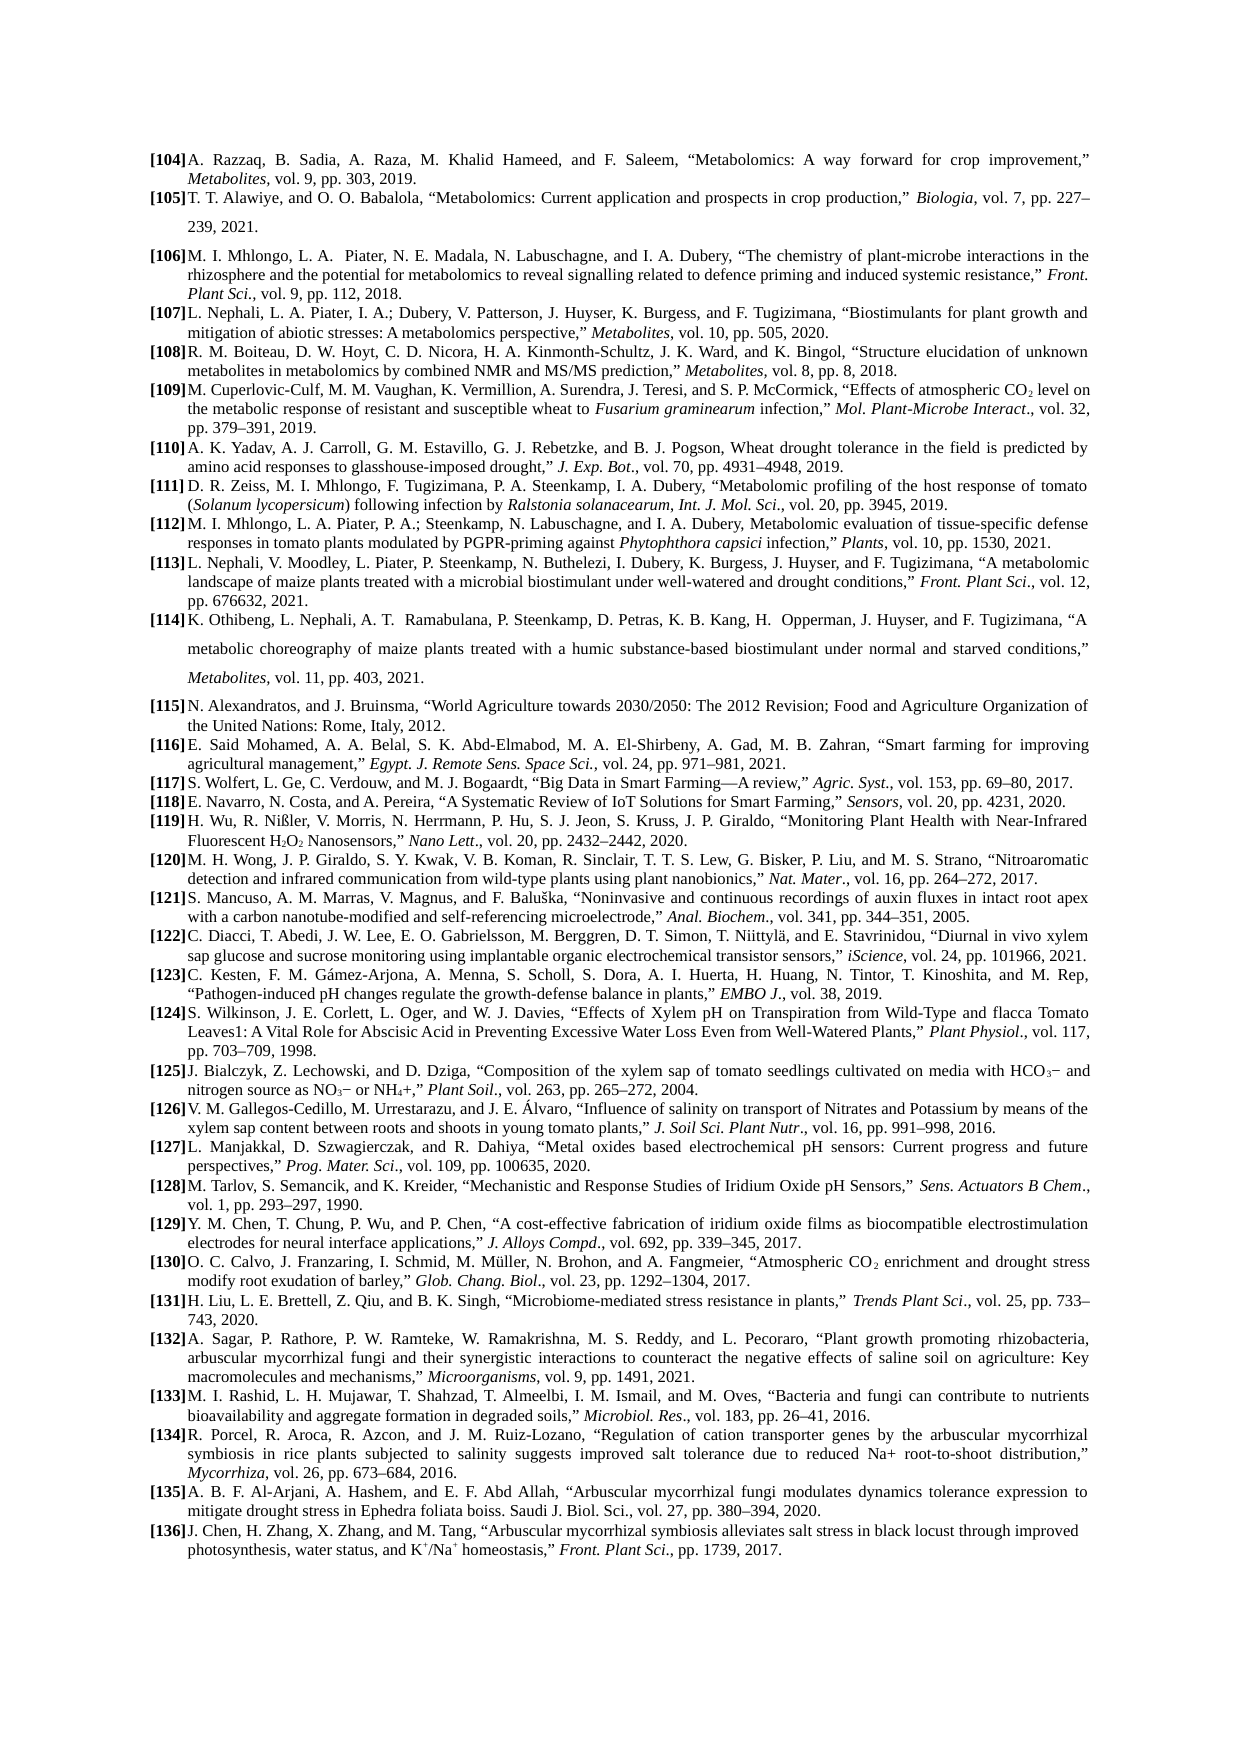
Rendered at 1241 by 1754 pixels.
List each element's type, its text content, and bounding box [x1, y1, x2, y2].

list R. M. Boiteau, D. W. Hoyt, C. D. Nicora, H. A. Kinmonth-Schultz, J. K. Ward, and K. Bingol, “Structure elucidation of unknown metabolites in metabolomics by combined NMR and MS/MS prediction,” Metabolites, vol. 8, pp. 8, 2018. [150, 342, 1090, 380]
list L. Nephali, L. A. Piater, I. A.; Dubery, V. Patterson, J. Huyser, K. Burgess, and F. Tugizimana, “Biostimulants for plant growth and mitigation of abiotic stresses: A metabolomics perspective,” Metabolites, vol. 10, pp. 505, 2020. [150, 303, 1090, 342]
list H. Wu, R. Nißler, V. Morris, N. Herrmann, P. Hu, S. J. Jeon, S. Kruss, J. P. Giraldo, “Monitoring Plant Health with Near-Infrared Fluorescent H2O2 Nanosensors,” Nano Lett., vol. 20, pp. 2432–2442, 2020. [150, 811, 1090, 849]
list Y. M. Chen, T. Chung, P. Wu, and P. Chen, “A cost-effective fabrication of iridium oxide films as biocompatible electrostimulation electrodes for neural interface applications,” J. Alloys Compd., vol. 692, pp. 339–345, 2017. [150, 1214, 1090, 1252]
list C. Diacci, T. Abedi, J. W. Lee, E. O. Gabrielsson, M. Berggren, D. T. Simon, T. Niittylä, and E. Stavrinidou, “Diurnal in vivo xylem sap glucose and sucrose monitoring using implantable organic electrochemical transistor sensors,” iScience, vol. 24, pp. 101966, 2021. [150, 926, 1090, 964]
list A. Sagar, P. Rathore, P. W. Ramteke, W. Ramakrishna, M. S. Reddy, and L. Pecoraro, “Plant growth promoting rhizobacteria, arbuscular mycorrhizal fungi and their synergistic interactions to counteract the negative effects of saline soil on agriculture: Key macromolecules and mechanisms,” Microorganisms, vol. 9, pp. 1491, 2021. [150, 1329, 1090, 1386]
list S. Wolfert, L. Ge, C. Verdouw, and M. J. Bogaardt, “Big Data in Smart Farming—A review,” Agric. Syst., vol. 153, pp. 69–80, 2017. [150, 773, 1090, 792]
list A. K. Yadav, A. J. Carroll, G. M. Estavillo, G. J. Rebetzke, and B. J. Pogson, Wheat drought tolerance in the field is predicted by amino acid responses to glasshouse-imposed drought,” J. Exp. Bot., vol. 70, pp. 4931–4948, 2019. [150, 437, 1090, 476]
list M. I. Mhlongo, L. A. Piater, N. E. Madala, N. Labuschagne, and I. A. Dubery, “The chemistry of plant-microbe interactions in the rhizosphere and the potential for metabolomics to reveal signalling related to defence priming and induced systemic resistance,” Front. Plant Sci., vol. 9, pp. 112, 2018. [150, 246, 1090, 303]
list D. R. Zeiss, M. I. Mhlongo, F. Tugizimana, P. A. Steenkamp, I. A. Dubery, “Metabolomic profiling of the host response of tomato (Solanum lycopersicum) following infection by Ralstonia solanacearum, Int. J. Mol. Sci., vol. 20, pp. 3945, 2019. [150, 476, 1090, 514]
list A. B. F. Al-Arjani, A. Hashem, and E. F. Abd Allah, “Arbuscular mycorrhizal fungi modulates dynamics tolerance expression to mitigate drought stress in Ephedra foliata boiss. Saudi J. Biol. Sci., vol. 27, pp. 380–394, 2020. [150, 1482, 1090, 1520]
list J. Chen, H. Zhang, X. Zhang, and M. Tang, “Arbuscular mycorrhizal symbiosis alleviates salt stress in black locust through improved photosynthesis, water status, and K+/Na+ homeostasis,” Front. Plant Sci., pp. 1739, 2017. [150, 1520, 1090, 1559]
list K. Othibeng, L. Nephali, A. T. Ramabulana, P. Steenkamp, D. Petras, K. B. Kang, H. Opperman, J. Huyser, and F. Tugizimana, “A metabolic choreography of maize plants treated with a humic substance-based biostimulant under normal and starved conditions,” Metabolites, vol. 11, pp. 403, 2021. [150, 610, 1090, 687]
list L. Nephali, V. Moodley, L. Piater, P. Steenkamp, N. Buthelezi, I. Dubery, K. Burgess, J. Huyser, and F. Tugizimana, “A metabolomic landscape of maize plants treated with a microbial biostimulant under well-watered and drought conditions,” Front. Plant Sci., vol. 12, pp. 676632, 2021. [150, 552, 1090, 610]
list M. H. Wong, J. P. Giraldo, S. Y. Kwak, V. B. Koman, R. Sinclair, T. T. S. Lew, G. Bisker, P. Liu, and M. S. Strano, “Nitroaromatic detection and infrared communication from wild-type plants using plant nanobionics,” Nat. Mater., vol. 16, pp. 264–272, 2017. [150, 849, 1090, 888]
list O. C. Calvo, J. Franzaring, I. Schmid, M. Müller, N. Brohon, and A. Fangmeier, “Atmospheric CO2 enrichment and drought stress modify root exudation of barley,” Glob. Chang. Biol., vol. 23, pp. 1292–1304, 2017. [150, 1252, 1090, 1290]
list R. Porcel, R. Aroca, R. Azcon, and J. M. Ruiz-Lozano, “Regulation of cation transporter genes by the arbuscular mycorrhizal symbiosis in rice plants subjected to salinity suggests improved salt tolerance due to reduced Na+ root-to-shoot distribution,” Mycorrhiza, vol. 26, pp. 673–684, 2016. [150, 1424, 1090, 1482]
list M. Cuperlovic-Culf, M. M. Vaughan, K. Vermillion, A. Surendra, J. Teresi, and S. P. McCormick, “Effects of atmospheric CO2 level on the metabolic response of resistant and susceptible wheat to Fusarium graminearum infection,” Mol. Plant-Microbe Interact., vol. 32, pp. 379–391, 2019. [150, 380, 1090, 437]
list H. Liu, L. E. Brettell, Z. Qiu, and B. K. Singh, “Microbiome-mediated stress resistance in plants,” Trends Plant Sci., vol. 25, pp. 733–743, 2020. [150, 1290, 1090, 1329]
list M. I. Rashid, L. H. Mujawar, T. Shahzad, T. Almeelbi, I. M. Ismail, and M. Oves, “Bacteria and fungi can contribute to nutrients bioavailability and aggregate formation in degraded soils,” Microbiol. Res., vol. 183, pp. 26–41, 2016. [150, 1386, 1090, 1424]
list V. M. Gallegos-Cedillo, M. Urrestarazu, and J. E. Álvaro, “Influence of salinity on transport of Nitrates and Potassium by means of the xylem sap content between roots and shoots in young tomato plants,” J. Soil Sci. Plant Nutr., vol. 16, pp. 991–998, 2016. [150, 1099, 1090, 1137]
list E. Said Mohamed, A. A. Belal, S. K. Abd-Elmabod, M. A. El-Shirbeny, A. Gad, M. B. Zahran, “Smart farming for improving agricultural management,” Egypt. J. Remote Sens. Space Sci., vol. 24, pp. 971–981, 2021. [150, 734, 1090, 773]
list S. Wilkinson, J. E. Corlett, L. Oger, and W. J. Davies, “Effects of Xylem pH on Transpiration from Wild-Type and flacca Tomato Leaves1: A Vital Role for Abscisic Acid in Preventing Excessive Water Loss Even from Well-Watered Plants,” Plant Physiol., vol. 117, pp. 703–709, 1998. [150, 1003, 1090, 1060]
list J. Bialczyk, Z. Lechowski, and D. Dziga, “Composition of the xylem sap of tomato seedlings cultivated on media with HCO3− and nitrogen source as NO3− or NH4+,” Plant Soil., vol. 263, pp. 265–272, 2004. [150, 1060, 1090, 1099]
list T. T. Alawiye, and O. O. Babalola, “Metabolomics: Current application and prospects in crop production,” Biologia, vol. 7, pp. 227–239, 2021. [150, 188, 1090, 236]
list S. Mancuso, A. M. Marras, V. Magnus, and F. Baluška, “Noninvasive and continuous recordings of auxin fluxes in intact root apex with a carbon nanotube-modified and self-referencing microelectrode,” Anal. Biochem., vol. 341, pp. 344–351, 2005. [150, 888, 1090, 926]
list M. Tarlov, S. Semancik, and K. Kreider, “Mechanistic and Response Studies of Iridium Oxide pH Sensors,” Sens. Actuators B Chem., vol. 1, pp. 293–297, 1990. [150, 1175, 1090, 1214]
list E. Navarro, N. Costa, and A. Pereira, “A Systematic Review of IoT Solutions for Smart Farming,” Sensors, vol. 20, pp. 4231, 2020. [150, 792, 1090, 811]
list C. Kesten, F. M. Gámez-Arjona, A. Menna, S. Scholl, S. Dora, A. I. Huerta, H. Huang, N. Tintor, T. Kinoshita, and M. Rep, “Pathogen-induced pH changes regulate the growth-defense balance in plants,” EMBO J., vol. 38, 2019. [150, 964, 1090, 1003]
list N. Alexandratos, and J. Bruinsma, “World Agriculture towards 2030/2050: The 2012 Revision; Food and Agriculture Organization of the United Nations: Rome, Italy, 2012. [150, 696, 1090, 734]
list M. I. Mhlongo, L. A. Piater, P. A.; Steenkamp, N. Labuschagne, and I. A. Dubery, Metabolomic evaluation of tissue-specific defense responses in tomato plants modulated by PGPR-priming against Phytophthora capsici infection,” Plants, vol. 10, pp. 1530, 2021. [150, 514, 1090, 552]
list L. Manjakkal, D. Szwagierczak, and R. Dahiya, “Metal oxides based electrochemical pH sensors: Current progress and future perspectives,” Prog. Mater. Sci., vol. 109, pp. 100635, 2020. [150, 1137, 1090, 1175]
list A. Razzaq, B. Sadia, A. Raza, M. Khalid Hameed, and F. Saleem, “Metabolomics: A way forward for crop improvement,” Metabolites, vol. 9, pp. 303, 2019. [150, 150, 1090, 188]
